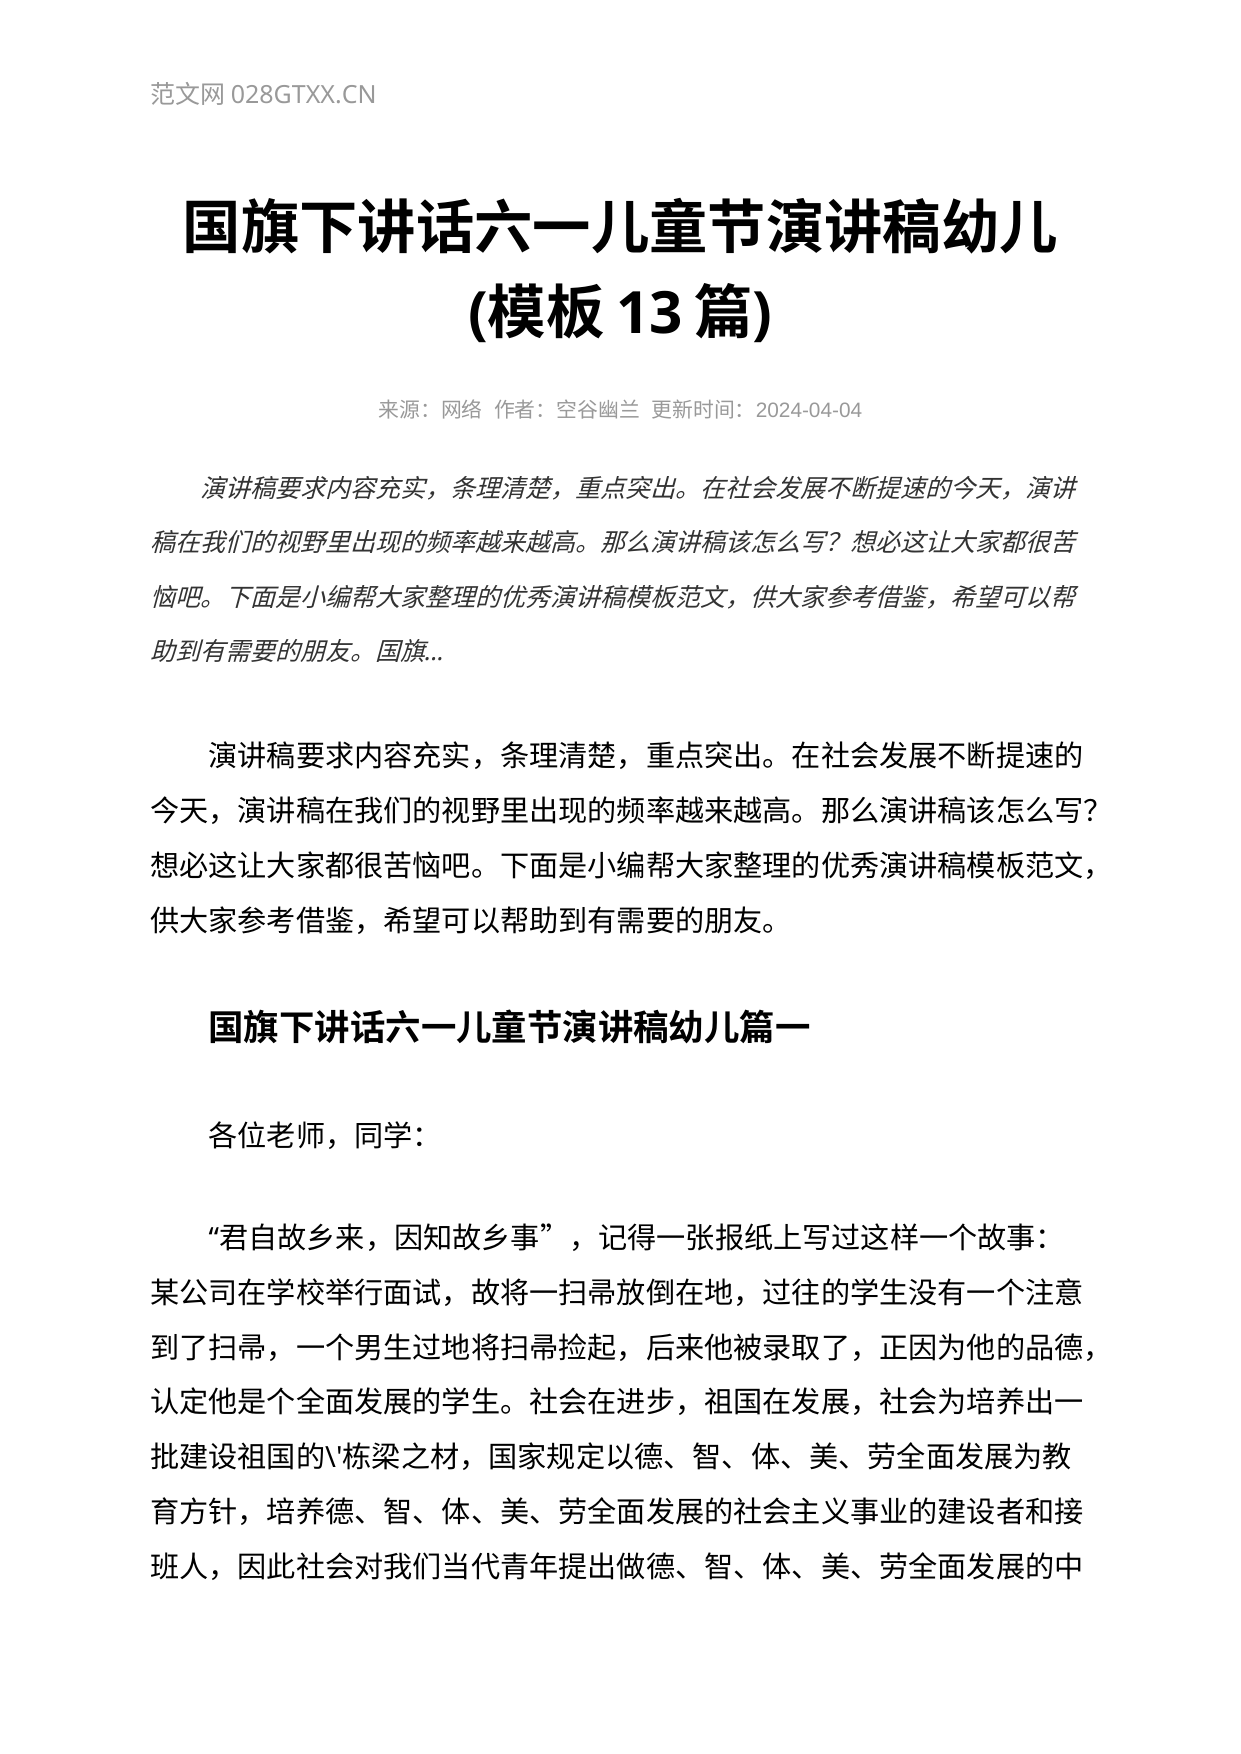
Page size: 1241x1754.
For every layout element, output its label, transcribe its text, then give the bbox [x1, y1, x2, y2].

text 国旗下讲话六一儿童节演讲稿幼儿篇一 [150, 999, 1090, 1050]
text 来源：网络 作者：空谷幽兰 更新时间：2024-04-04 [150, 397, 1090, 421]
text 演讲稿要求内容充实，条理清楚，重点突出。在社会发展不断提速的今天，演讲稿在我们的视野里出现的频率越来越高。那么演讲稿该怎么写？想必这让大家都很苦恼吧。下面是小编帮大家整理的优秀演讲稿模板范文，供大家参考借鉴，希望可以帮助到有需要的朋友。 [150, 733, 1090, 939]
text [150, 1214, 1090, 1586]
subtitle 国旗下讲话六一儿童节演讲稿幼儿(模板13篇) [150, 181, 1090, 351]
text 演讲稿要求内容充实，条理清楚，重点突出。在社会发展不断提速的今天，演讲稿在我们的视野里出现的频率越来越高。那么演讲稿该怎么写？想必这让大家都很苦恼吧。下面是小编帮大家整理的优秀演讲稿模板范文，供大家参考借鉴，希望可以帮助到有需要的朋友。国旗... [150, 468, 1090, 668]
text 各位老师，同学： [150, 1112, 1090, 1155]
